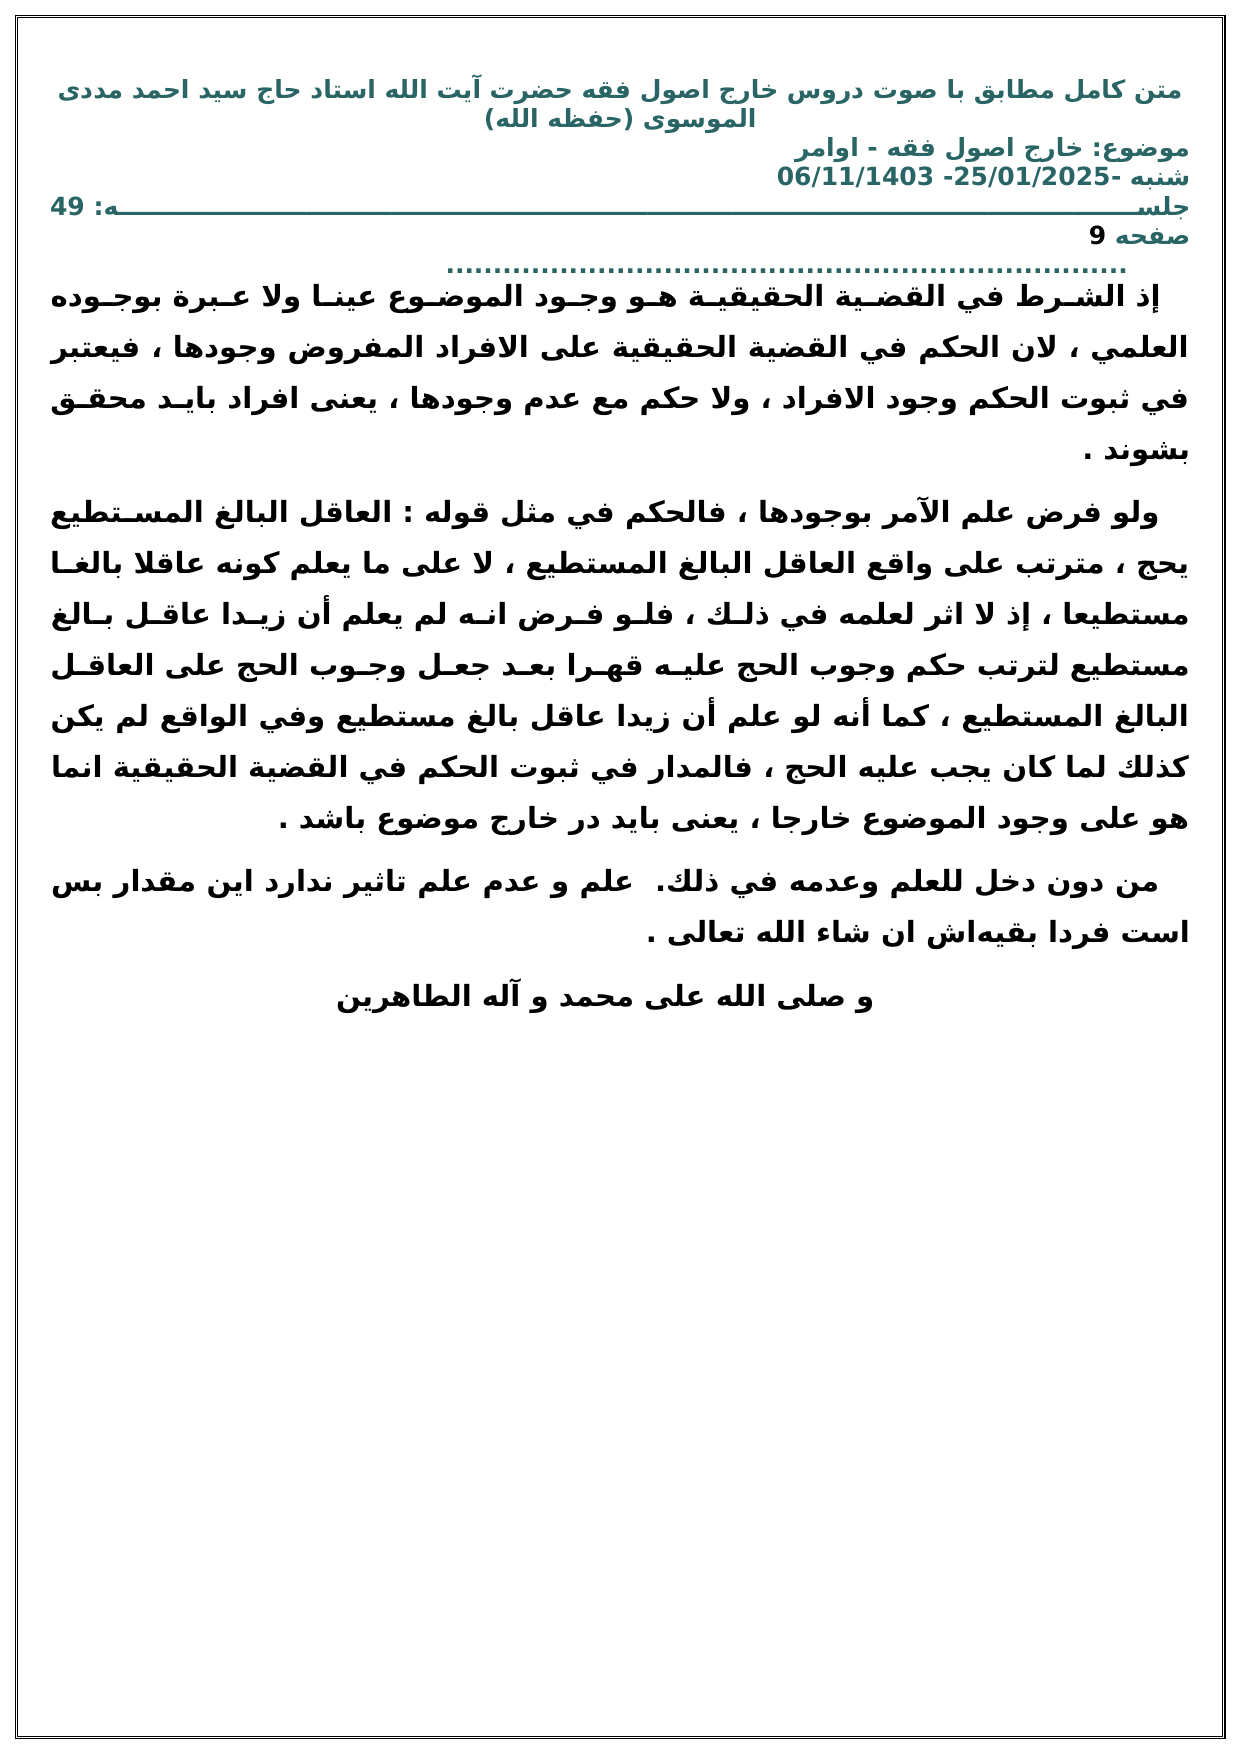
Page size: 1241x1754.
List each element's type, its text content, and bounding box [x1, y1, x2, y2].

text إذ الشرط في القضية الحقيقية هو وجود الموضوع عينا ولا عبرة بوجوده العلمي ، لان الحكم في القضية الحقيقية على الافراد المفروض وجودها ، فيعتبر في ثبوت الحكم وجود الافراد ، ولا حكم مع عدم وجودها ، یعنی افراد باید محقق بشوند . [50, 279, 1190, 466]
text ولو فرض علم الآمر بوجودها ، فالحكم في مثل قوله : العاقل البالغ المستطيع يحج ، مترتب على واقع العاقل البالغ المستطيع ، لا على ما يعلم كونه عاقلا بالغا مستطيعا ، إذ لا اثر لعلمه في ذلك ، فلو فرض انه لم يعلم أن زيدا عاقل بالغ مستطيع لترتب حكم وجوب الحج عليه قهرا بعد جعل وجوب الحج على العاقل البالغ المستطيع ، كما أنه لو علم أن زيدا عاقل بالغ مستطيع وفي الواقع لم يكن كذلك لما كان يجب عليه الحج ، فالمدار في ثبوت الحكم في القضية الحقيقية انما هو على وجود الموضوع خارجا ، یعنی باید در خارج موضوع باشد . [50, 495, 1190, 835]
text من دون دخل للعلم وعدمه في ذلك. علم و عدم علم تاثیر ندارد این مقدار بس است فردا بقیه‌اش ان شاء الله تعالی . [50, 864, 1190, 949]
text و صلی الله علی محمد و آله الطاهرین [50, 979, 1190, 1013]
